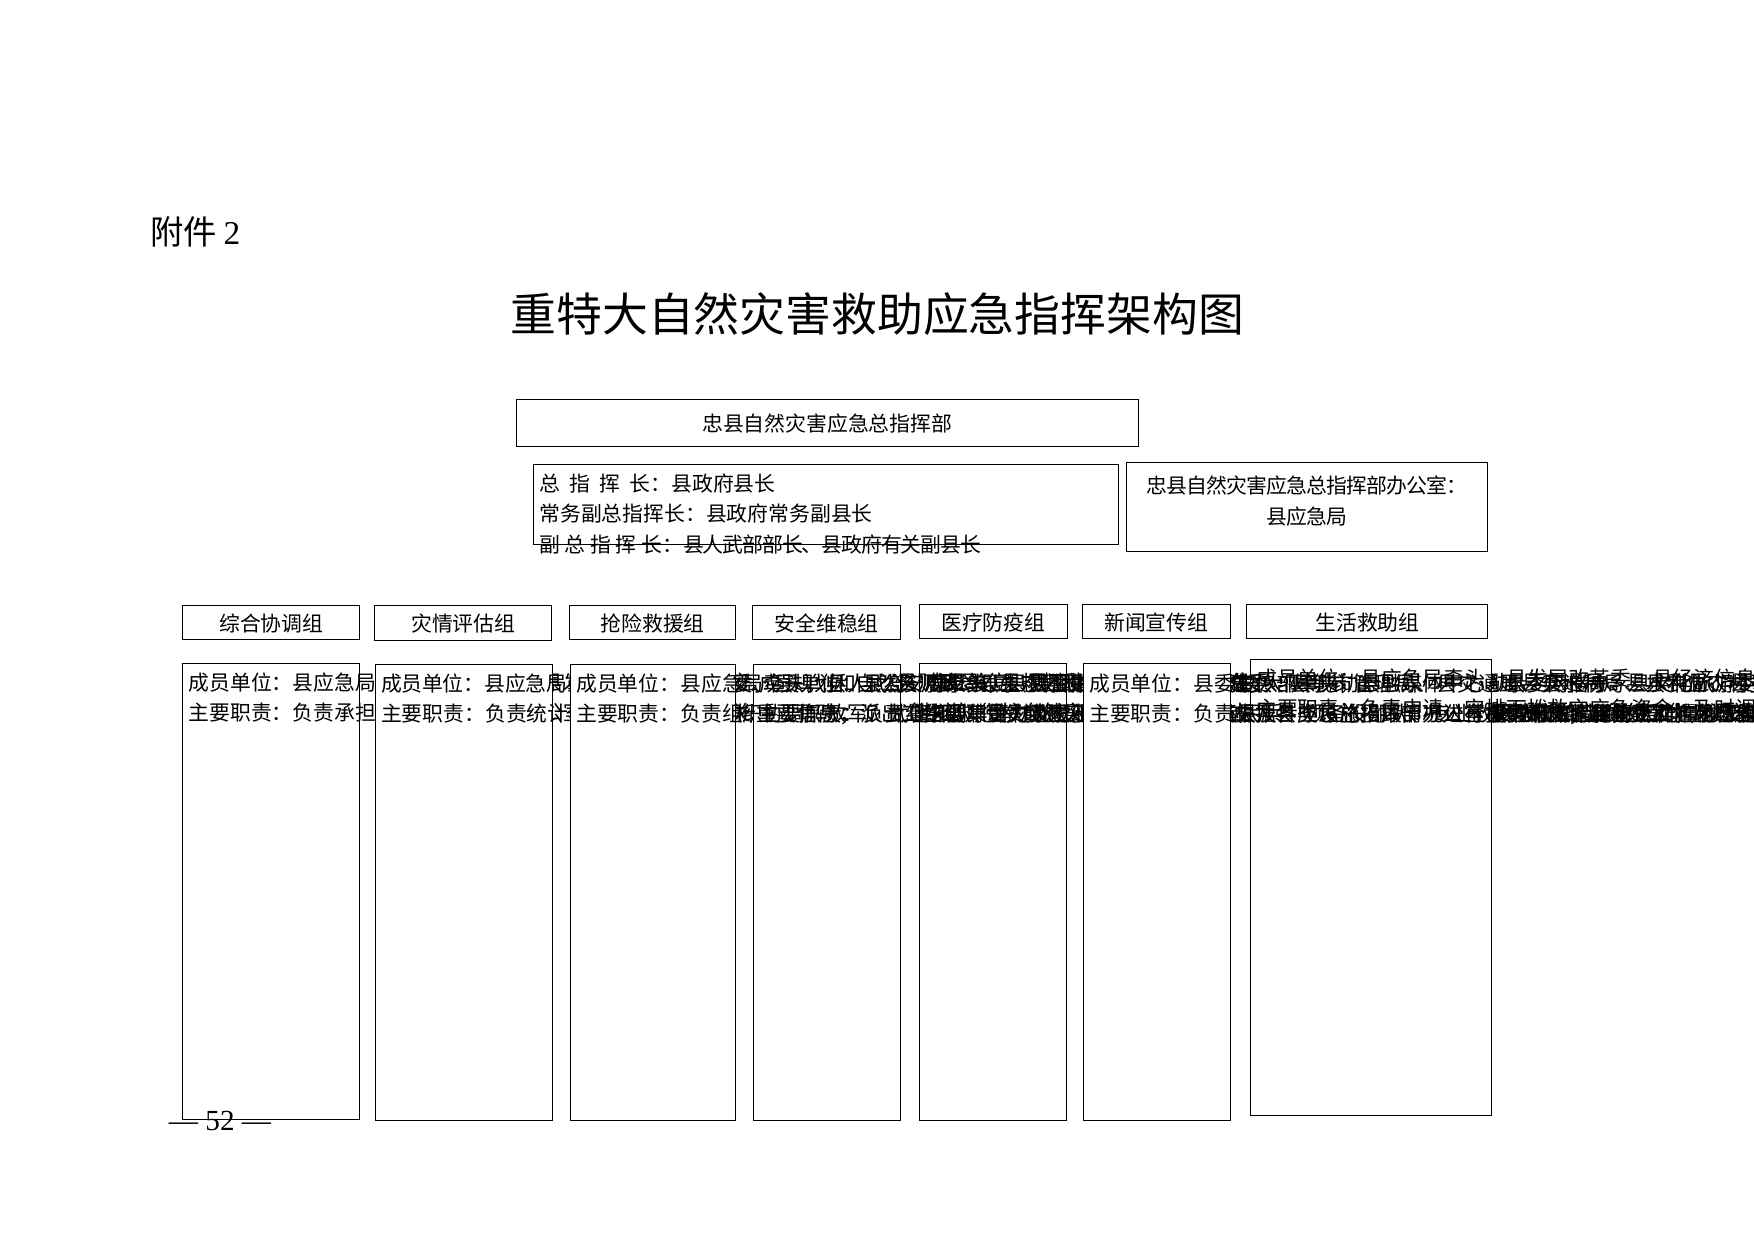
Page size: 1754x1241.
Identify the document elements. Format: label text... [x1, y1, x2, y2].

text 附件2 [150, 198, 1604, 263]
text 重特大自然灾害救助应急指挥架构图 [150, 263, 1604, 360]
